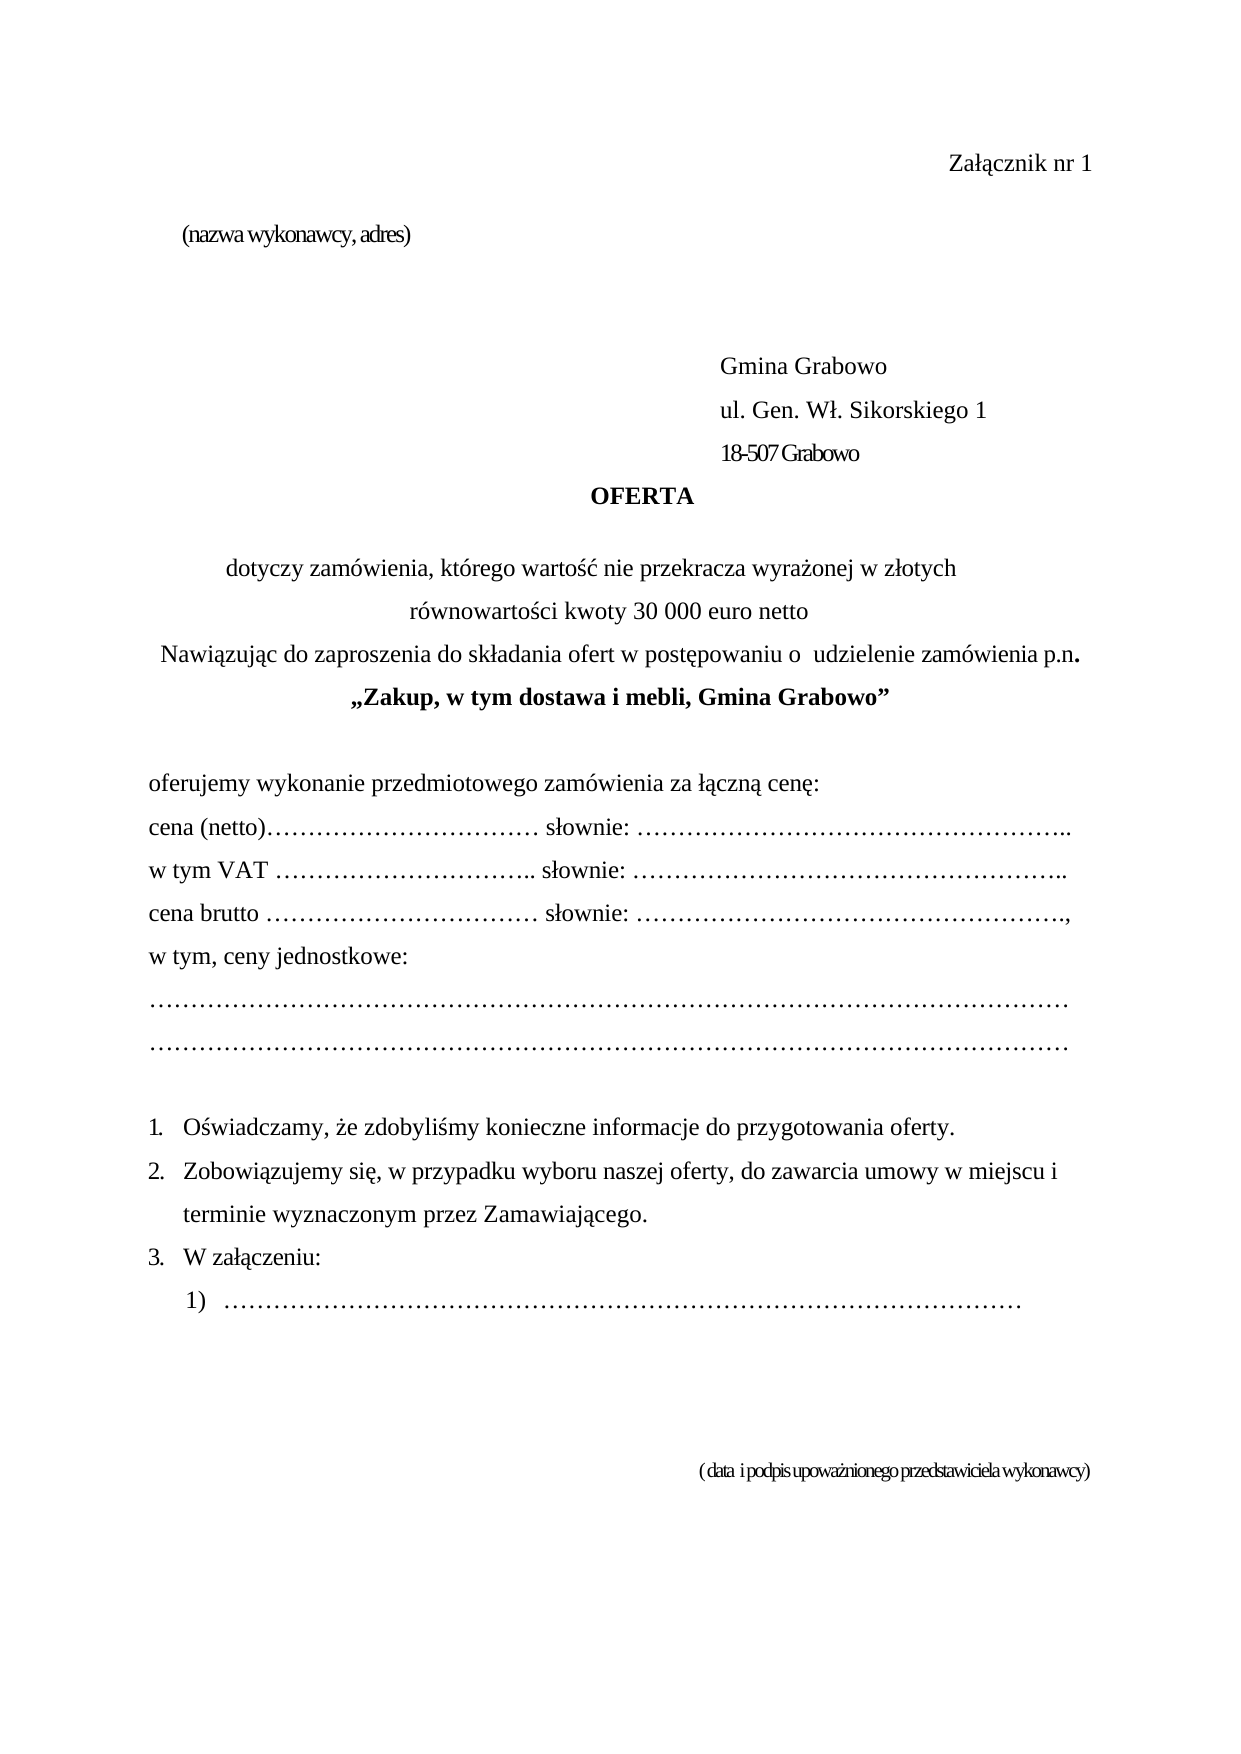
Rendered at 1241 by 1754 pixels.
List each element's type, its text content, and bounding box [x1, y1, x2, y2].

list Zobowiązujemy się, w przypadku wyboru naszej oferty, do zawarcia umowy w miejscu i terminie wyznaczonym przez Zamawiającego. [148, 1156, 1093, 1228]
list …………………………………………………………………………………… [185, 1286, 1093, 1314]
text dotyczy zamówienia, którego wartość nie przekracza wyrażonej w złotych równowartości kwoty 30 000 euro netto [226, 553, 1044, 625]
list Oświadczamy, że zdobyliśmy konieczne informacje do przygotowania oferty. [148, 1112, 1093, 1141]
text cena (netto)…………………………… słownie: …………………………………………….. [148, 812, 1093, 840]
text Gmina Grabowo [720, 351, 1093, 380]
text oferujemy wykonanie przedmiotowego zamówienia za łączną cenę: [148, 768, 1093, 797]
text cena brutto …………………………… słownie: ……………………………………………., [148, 898, 1093, 927]
text 18-507 Grabowo [646, 438, 1093, 467]
text ul. Gen. Wł. Sikorskiego 1 [720, 395, 1093, 424]
text OFERTA [118, 481, 1093, 510]
text ( data i podpis upoważnionego przedstawiciela wykonawcy) [148, 1458, 1093, 1482]
text w tym, ceny jednostkowe: [148, 941, 1093, 970]
text …………………………………………………………………………………………………………………………………………………………………………………………………… [148, 984, 1093, 1056]
text Nawiązując do zaproszenia do składania ofert w postępowaniu o udzielenie zamówienia p.n. „Zakup, w tym dostawa i mebli, Gmina Grabowo” [148, 639, 1093, 711]
text Załącznik nr 1 [148, 148, 1093, 176]
text w tym VAT ………………………….. słownie: …………………………………………….. [148, 855, 1093, 883]
text (nazwa wykonawcy, adres) [177, 219, 1093, 248]
list W załączeniu: [148, 1242, 1093, 1271]
